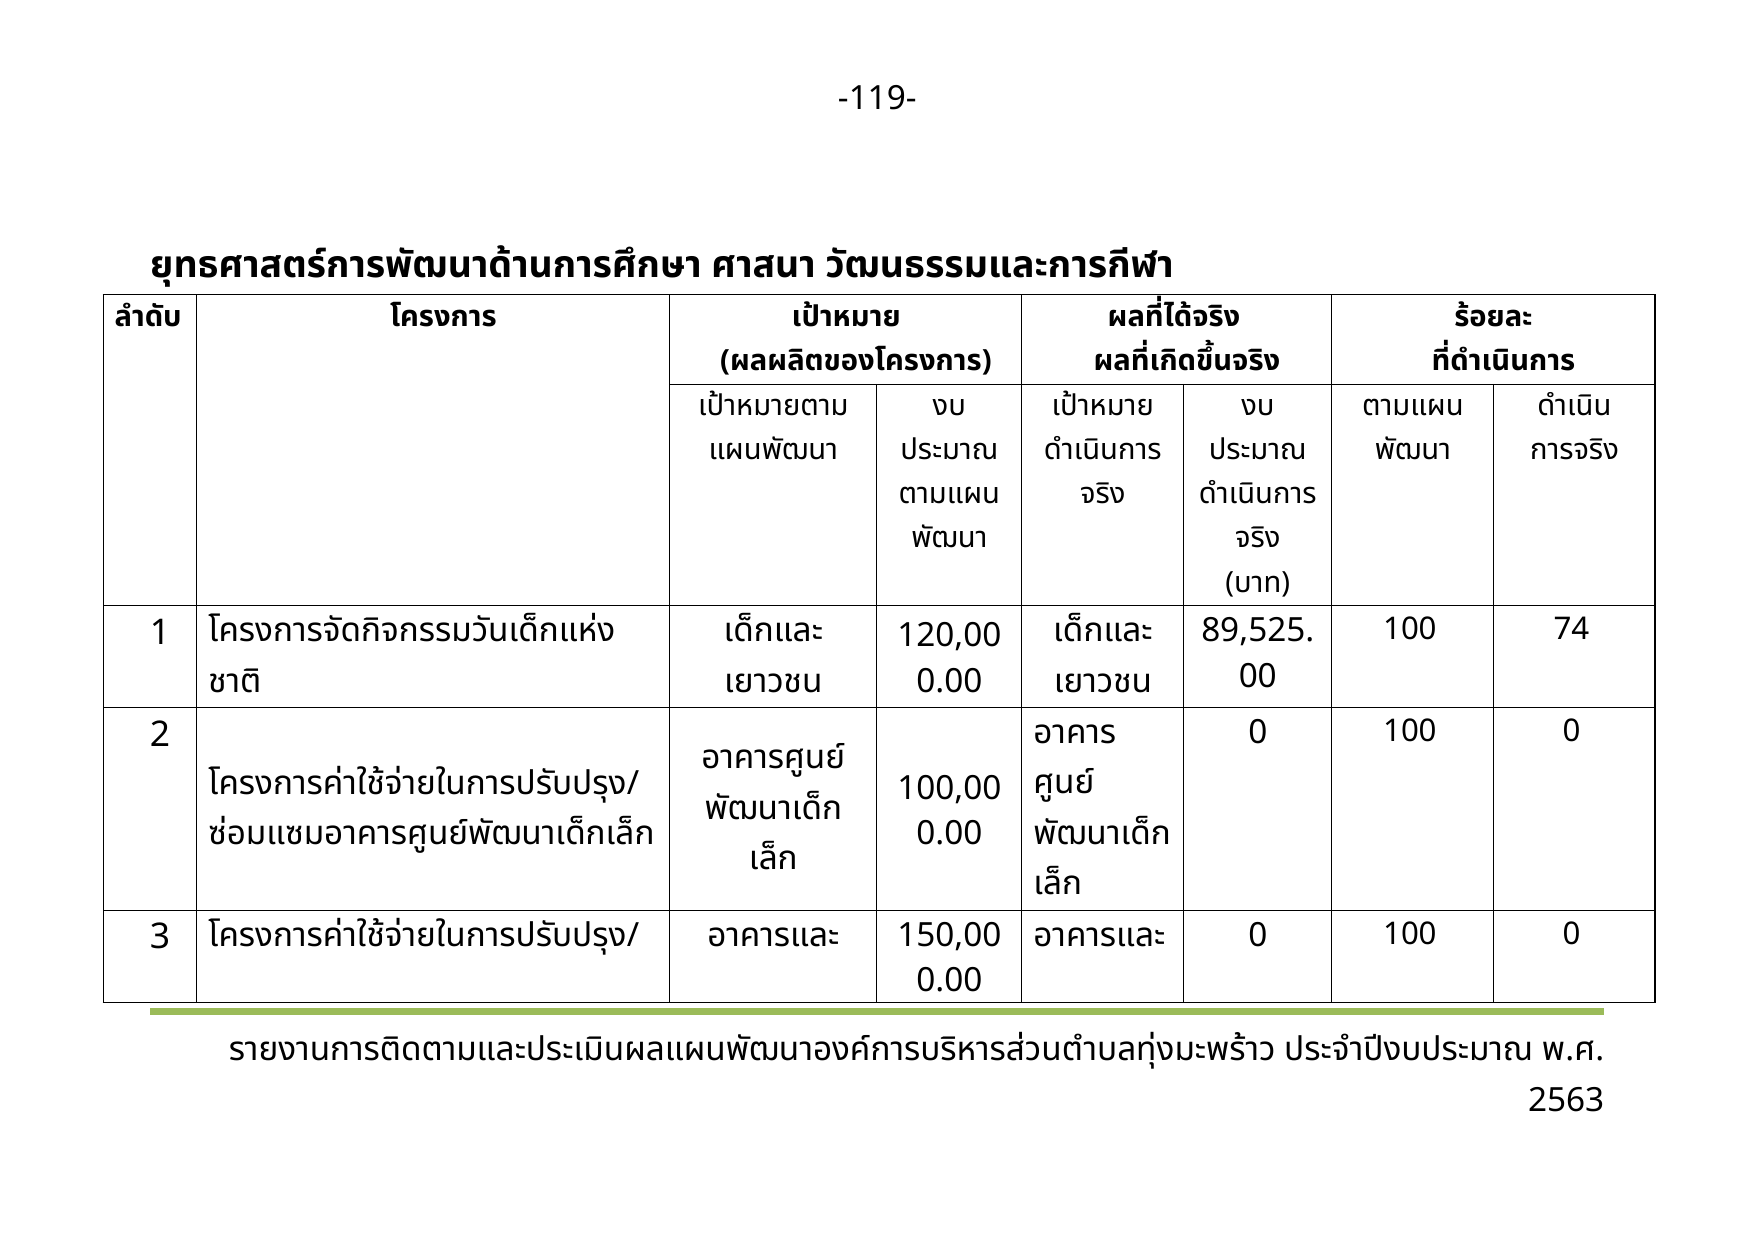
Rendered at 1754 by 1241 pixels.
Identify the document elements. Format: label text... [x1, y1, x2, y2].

table_cell อาคารศูนย์พัฒนาเด็กเล็ก [670, 708, 876, 910]
table_cell 120,000.00 [877, 606, 1021, 707]
table_cell 74 [1494, 606, 1654, 707]
table_header ร้อยละ ที่ดำเนินการ [1332, 295, 1654, 384]
table_cell ดำเนิน การจริง [1494, 385, 1654, 605]
table_cell เป้าหมาย ดำเนินการจริง [1022, 385, 1183, 605]
table_cell 2 [104, 708, 196, 910]
table_cell 1 [104, 606, 196, 707]
text ยุทธศาสตร์การพัฒนาด้านการศึกษา ศาสนา วัฒนธรรมและการกีฬา [150, 238, 1623, 294]
table_cell 0 [1184, 911, 1331, 1002]
table_cell เด็กและเยาวชน [1022, 606, 1183, 707]
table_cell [670, 911, 876, 1002]
table_cell 100 [1332, 606, 1493, 707]
table_cell 0 [1494, 911, 1654, 1002]
table_cell 100 [1332, 708, 1493, 910]
table_cell ตามแผนพัฒนา [1332, 385, 1493, 605]
table_header ผลที่ได้จริง ผลที่เกิดขึ้นจริง [1022, 295, 1331, 384]
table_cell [197, 911, 669, 1002]
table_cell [1022, 911, 1183, 1002]
table_cell 89,525.00 [1184, 606, 1331, 707]
table_cell 0 [1184, 708, 1331, 910]
table_cell 0 [1494, 708, 1654, 910]
table_header ลำดับ [104, 295, 196, 605]
table_cell โครงการจัดกิจกรรมวันเด็กแห่งชาติ [197, 606, 669, 707]
table_cell งบประมาณ ตามแผนพัฒนา [877, 385, 1021, 605]
table_cell เด็กและเยาวชน [670, 606, 876, 707]
table_cell เป้าหมายตามแผนพัฒนา [670, 385, 876, 605]
table_header เป้าหมาย (ผลผลิตของโครงการ) [670, 295, 1021, 384]
table_cell 3 [104, 911, 196, 1002]
table_cell 100 [1332, 911, 1493, 1002]
table_cell งบประมาณดำเนินการจริง (บาท) [1184, 385, 1331, 605]
table_cell อาคารศูนย์พัฒนาเด็กเล็ก [1022, 708, 1183, 910]
table_cell 100,000.00 [877, 708, 1021, 910]
table_cell 150,000.00 [877, 911, 1021, 1002]
table_cell โครงการค่าใช้จ่ายในการปรับปรุง/ซ่อมแซมอาคารศูนย์พัฒนาเด็กเล็ก [197, 708, 669, 910]
table_header โครงการ [197, 295, 669, 605]
